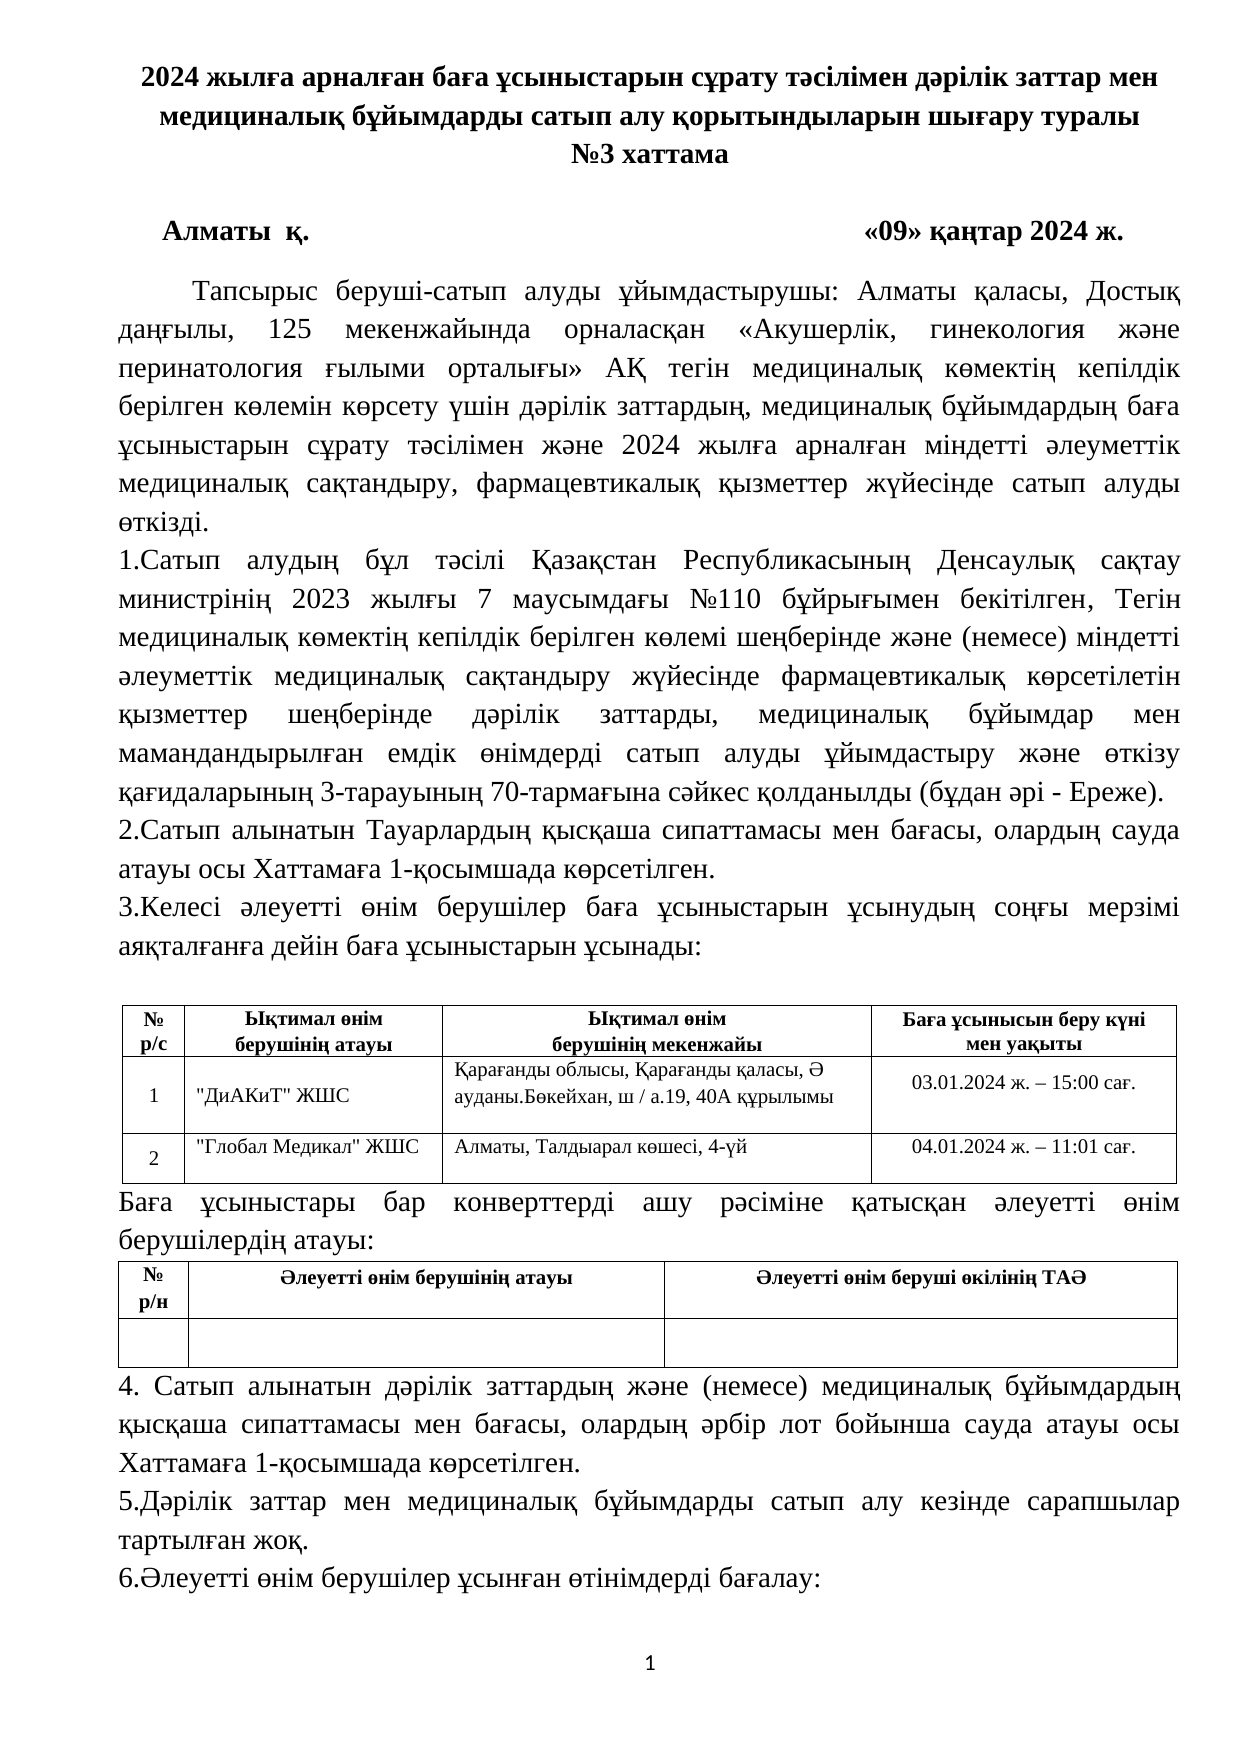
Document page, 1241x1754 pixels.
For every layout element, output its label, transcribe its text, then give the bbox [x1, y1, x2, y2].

table_header Ықтимал өнім берушінің мекенжайы [443, 1006, 871, 1056]
table_cell [119, 1319, 188, 1367]
text 2024 жылға арналған баға ұсыныстарын сұрату тәсілімен дәрілік заттар мен медициналық бұйымдарды сатып алу қорытындыларын шығару туралы №3 хаттама [118, 59, 1181, 170]
table_header Әлеуетті өнім берушінің атауы [189, 1262, 664, 1317]
text Баға ұсыныстары бар конверттерді ашу рәсіміне қатысқан әлеуетті өнім берушілердің атауы: [118, 1184, 1181, 1256]
text 3.Келесі әлеуетті өнім берушілер баға ұсыныстарын ұсынудың соңғы мерзімі аяқталғанға дейін баға ұсыныстарын ұсынады: [118, 889, 1181, 961]
text 2.Сатып алынатын Тауарлардың қысқаша сипаттамасы мен бағасы, олардың сауда атауы осы Хаттамаға 1-қосымшада көрсетілген. [118, 812, 1181, 884]
table_cell 03.01.2024 ж. – 15:00 сағ. [872, 1057, 1176, 1133]
text 4. Сатып алынатын дәрілік заттардың және (немесе) медициналық бұйымдардың қысқаша сипаттамасы мен бағасы, олардың әрбір лот бойынша сауда атауы осы Хаттамаға 1-қосымшада көрсетілген. [118, 1368, 1181, 1478]
table_header № р/с [123, 1006, 184, 1056]
text 6.Әлеуетті өнім берушілер ұсынған өтінімдерді бағалау: [118, 1561, 1181, 1594]
table_header Ықтимал өнім берушінің атауы [185, 1006, 442, 1056]
table_cell Алматы, Талдыарал көшесі, 4-үй [443, 1134, 871, 1183]
table_cell 1 [123, 1057, 184, 1133]
table_cell [189, 1319, 664, 1367]
table_header № р/н [119, 1262, 188, 1317]
table_cell 04.01.2024 ж. – 11:01 сағ. [872, 1134, 1176, 1183]
text Алматы қ. «09» қаңтар 2024 ж. [118, 213, 1181, 247]
table_cell Қарағанды облысы, Қарағанды қаласы, Ә ауданы.Бөкейхан, ш / а.19, 40А құрылымы [443, 1057, 871, 1133]
table_cell [665, 1319, 1177, 1367]
table_cell "ДиАКиТ" ЖШС [185, 1057, 442, 1133]
text Тапсырыс беруші-сатып алуды ұйымдастырушы: Алматы қаласы, Достық даңғылы, 125 мекенжайында орналасқан «Акушерлік, гинекология және перинатология ғылыми орталығы» АҚ тегін медициналық көмектің кепілдік берілген көлемін көрсету үшін дәрілік заттардың, медициналық бұйымдардың баға ұсыныстарын сұрату тәсілімен және 2024 жылға арналған міндетті әлеуметтік медициналық сақтандыру, фармацевтикалық қызметтер жүйесінде сатып алуды өткізді. [118, 273, 1181, 537]
table_header Баға ұсынысын беру күні мен уақыты [872, 1006, 1176, 1056]
text 1.Сатып алудың бұл тәсілі Қазақстан Республикасының Денсаулық сақтау министрінің 2023 жылғы 7 маусымдағы №110 бұйрығымен бекітілген, Тегін медициналық көмектің кепілдік берілген көлемі шеңберінде және (немесе) міндетті әлеуметтік медициналық сақтандыру жүйесінде фармацевтикалық көрсетілетін қызметтер шеңберінде дәрілік заттарды, медициналық бұйымдар мен мамандандырылған емдік өнімдерді сатып алуды ұйымдастыру және өткізу қағидаларының 3-тарауының 70-тармағына сәйкес қолданылды (бұдан әрі - Ереже). [118, 542, 1181, 807]
text 5.Дәрілік заттар мен медициналық бұйымдарды сатып алу кезінде сарапшылар тартылған жоқ. [118, 1483, 1181, 1556]
table_cell 2 [123, 1134, 184, 1183]
table_header Әлеуетті өнім беруші өкілінің ТАӘ [665, 1262, 1177, 1317]
table_cell "Глобал Медикал" ЖШС [185, 1134, 442, 1183]
